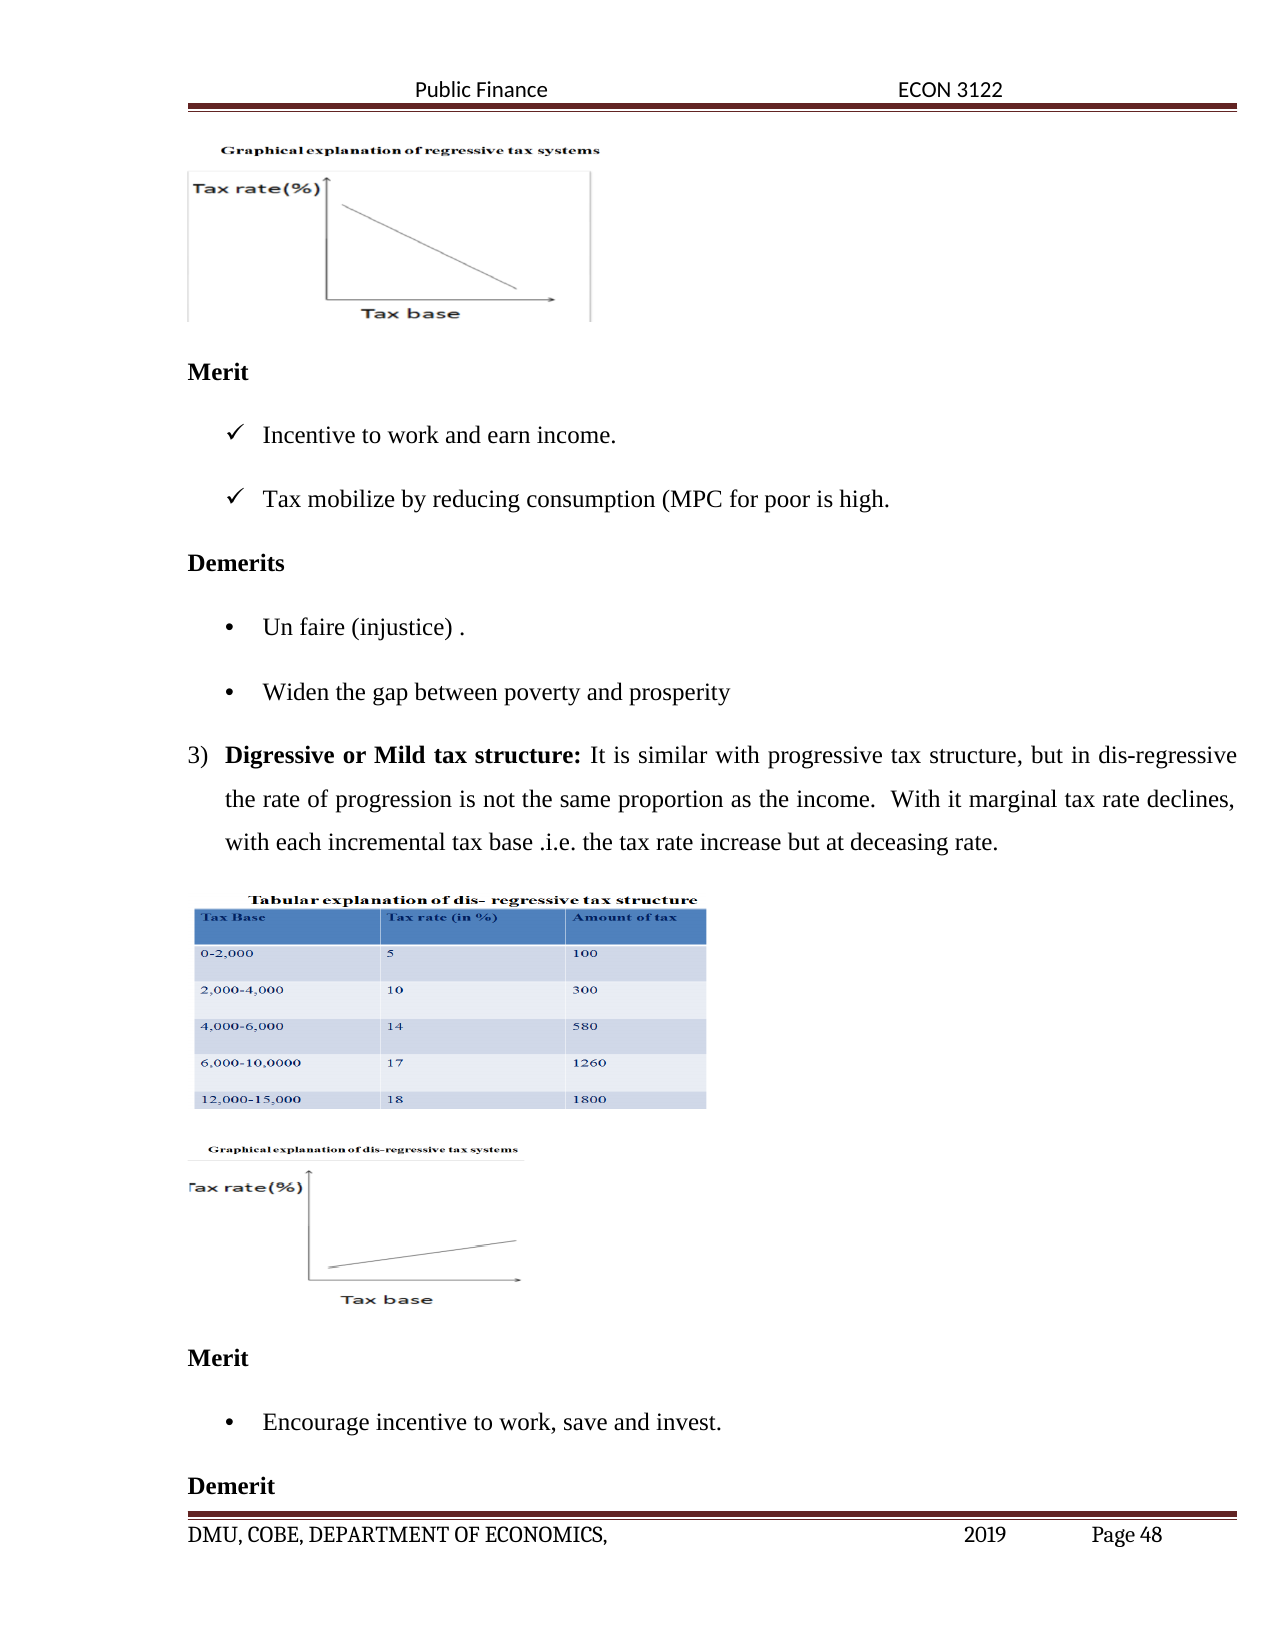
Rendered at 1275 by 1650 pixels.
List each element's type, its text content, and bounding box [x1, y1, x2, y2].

picture [187, 890, 707, 1109]
list Tax mobilize by reducing consumption (MPC for poor is high. [225, 484, 1237, 513]
list Encourage incentive to work, save and invest. [225, 1407, 1237, 1436]
list Digressive or Mild tax structure: It is similar with progressive tax structure, but in dis-regressive the rate of progression is not the same proportion as the income. With it marginal tax rate declines, with each incremental tax base .i.e. the tax rate increase but at deceasing rate. [187, 741, 1237, 856]
picture [187, 1143, 525, 1309]
list Un faire (injustice) . [225, 612, 1237, 641]
picture [187, 138, 601, 322]
list Widen the gap between poverty and prosperity [225, 676, 1237, 705]
text Merit [187, 357, 1237, 385]
list Incentive to work and earn income. [225, 421, 1237, 449]
text Demerits [187, 548, 1237, 577]
text Demerit [187, 1471, 1237, 1500]
text Merit [187, 1343, 1237, 1372]
